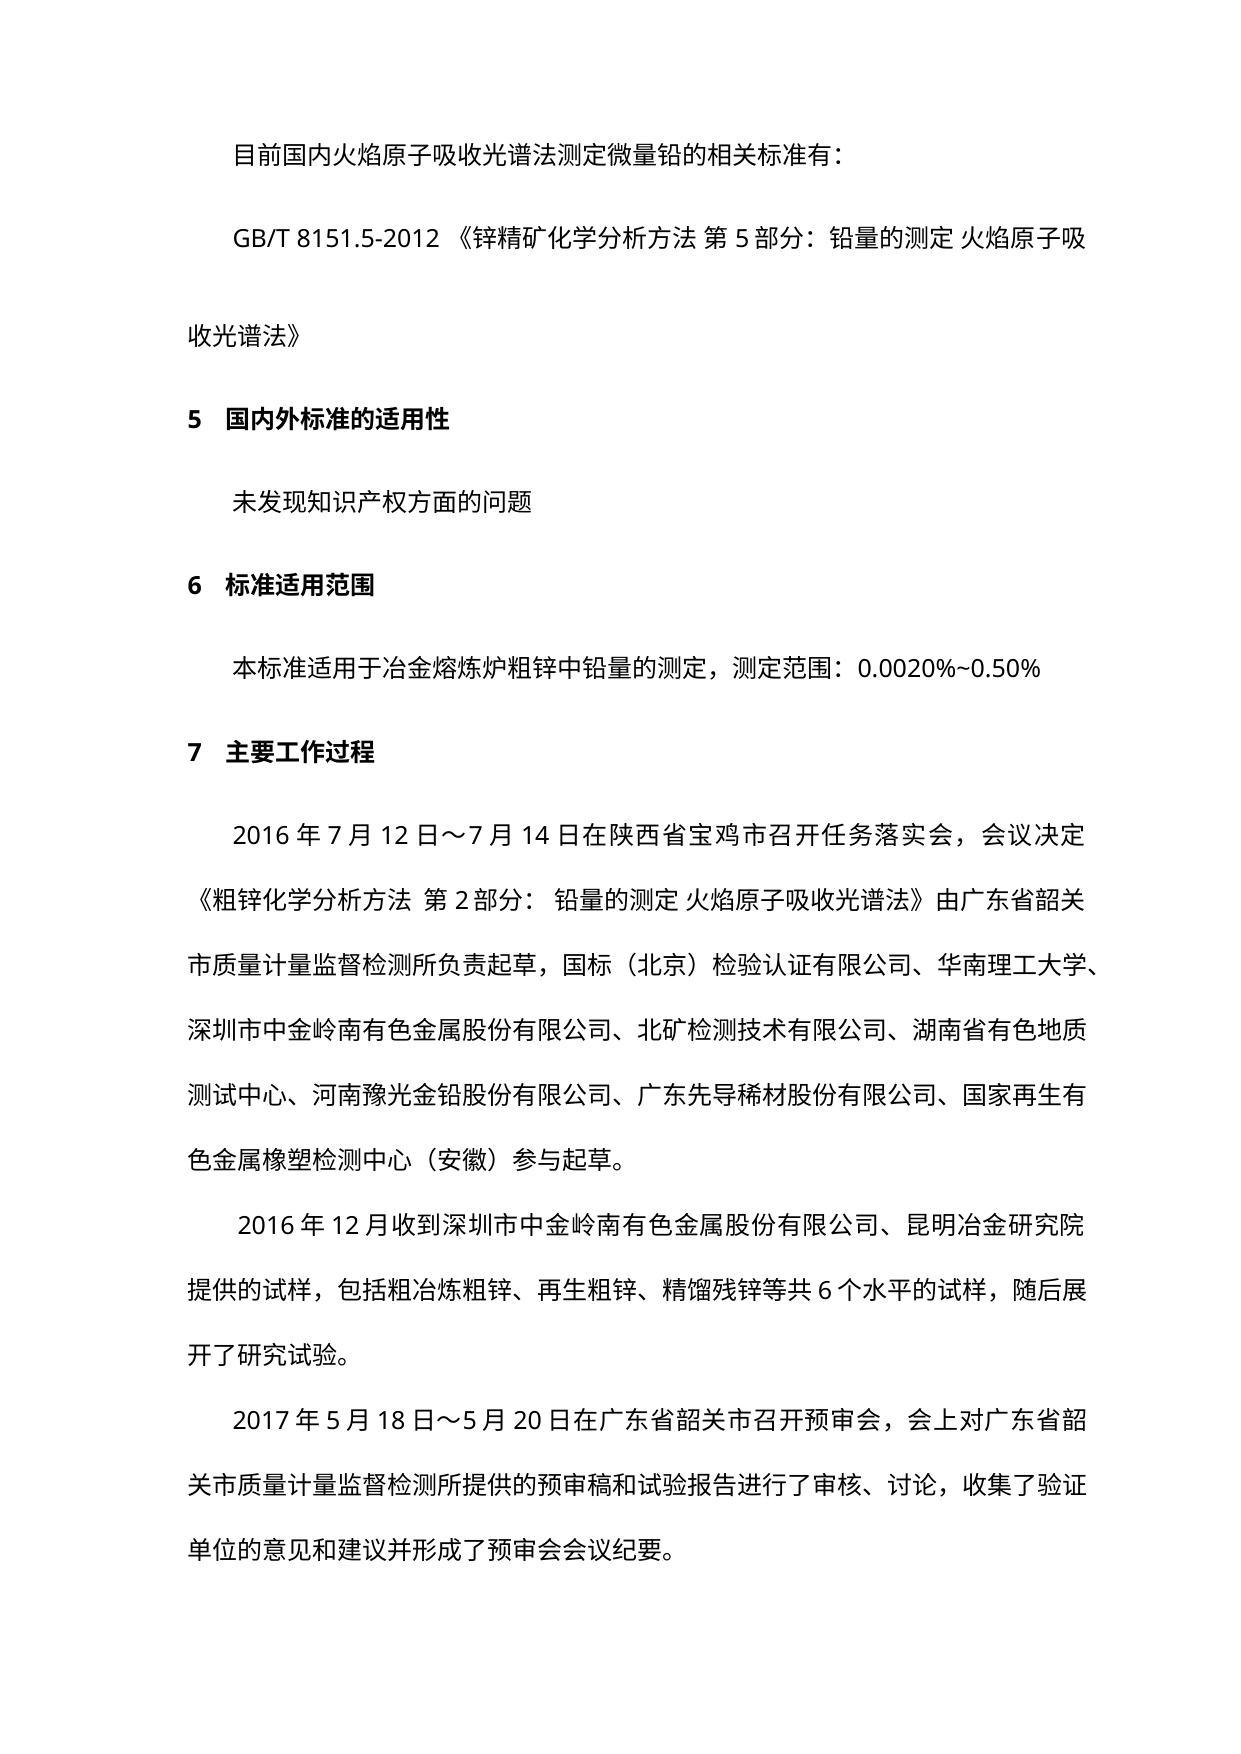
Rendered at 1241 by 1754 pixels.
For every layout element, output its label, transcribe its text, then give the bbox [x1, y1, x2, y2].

list 国内外标准的适用性 [187, 385, 1087, 450]
list 主要工作过程 [187, 718, 1087, 783]
text 2016年12月收到深圳市中金岭南有色金属股份有限公司、昆明冶金研究院提供的试样，包括粗冶炼粗锌、再生粗锌、精馏残锌等共6个水平的试样，随后展开了研究试验。 [187, 1191, 1087, 1386]
text 未发现知识产权方面的问题 [187, 468, 1087, 533]
text ～在广东省韶关市召开预审会，会上对广东省韶关市质量计量监督检测所提供的预审稿和试验报告进行了审核、讨论，收集了验证单位的意见和建议并形成了预审会会议纪要。 [187, 1386, 1087, 1581]
text GB/T 8151.5-2012 《锌精矿化学分析方法 第5部分：铅量的测定 火焰原子吸收光谱法》 [187, 204, 1087, 367]
list 标准适用范围 [187, 551, 1087, 616]
text ～在陕西省宝鸡市召开任务落实会，会议决定《粗锌化学分析方法 第2部分： 铅量的测定 火焰原子吸收光谱法》由广东省韶关市质量计量监督检测所负责起草，国标（北京）检验认证有限公司、华南理工大学、深圳市中金岭南有色金属股份有限公司、北矿检测技术有限公司、湖南省有色地质测试中心、河南豫光金铅股份有限公司、广东先导稀材股份有限公司、国家再生有色金属橡塑检测中心（安徽）参与起草。 [187, 801, 1087, 1191]
text 本标准适用于冶金熔炼炉粗锌中铅量的测定，测定范围：0.0020%~0.50% [187, 634, 1087, 699]
text 目前国内火焰原子吸收光谱法测定微量铅的相关标准有： [187, 121, 1087, 186]
